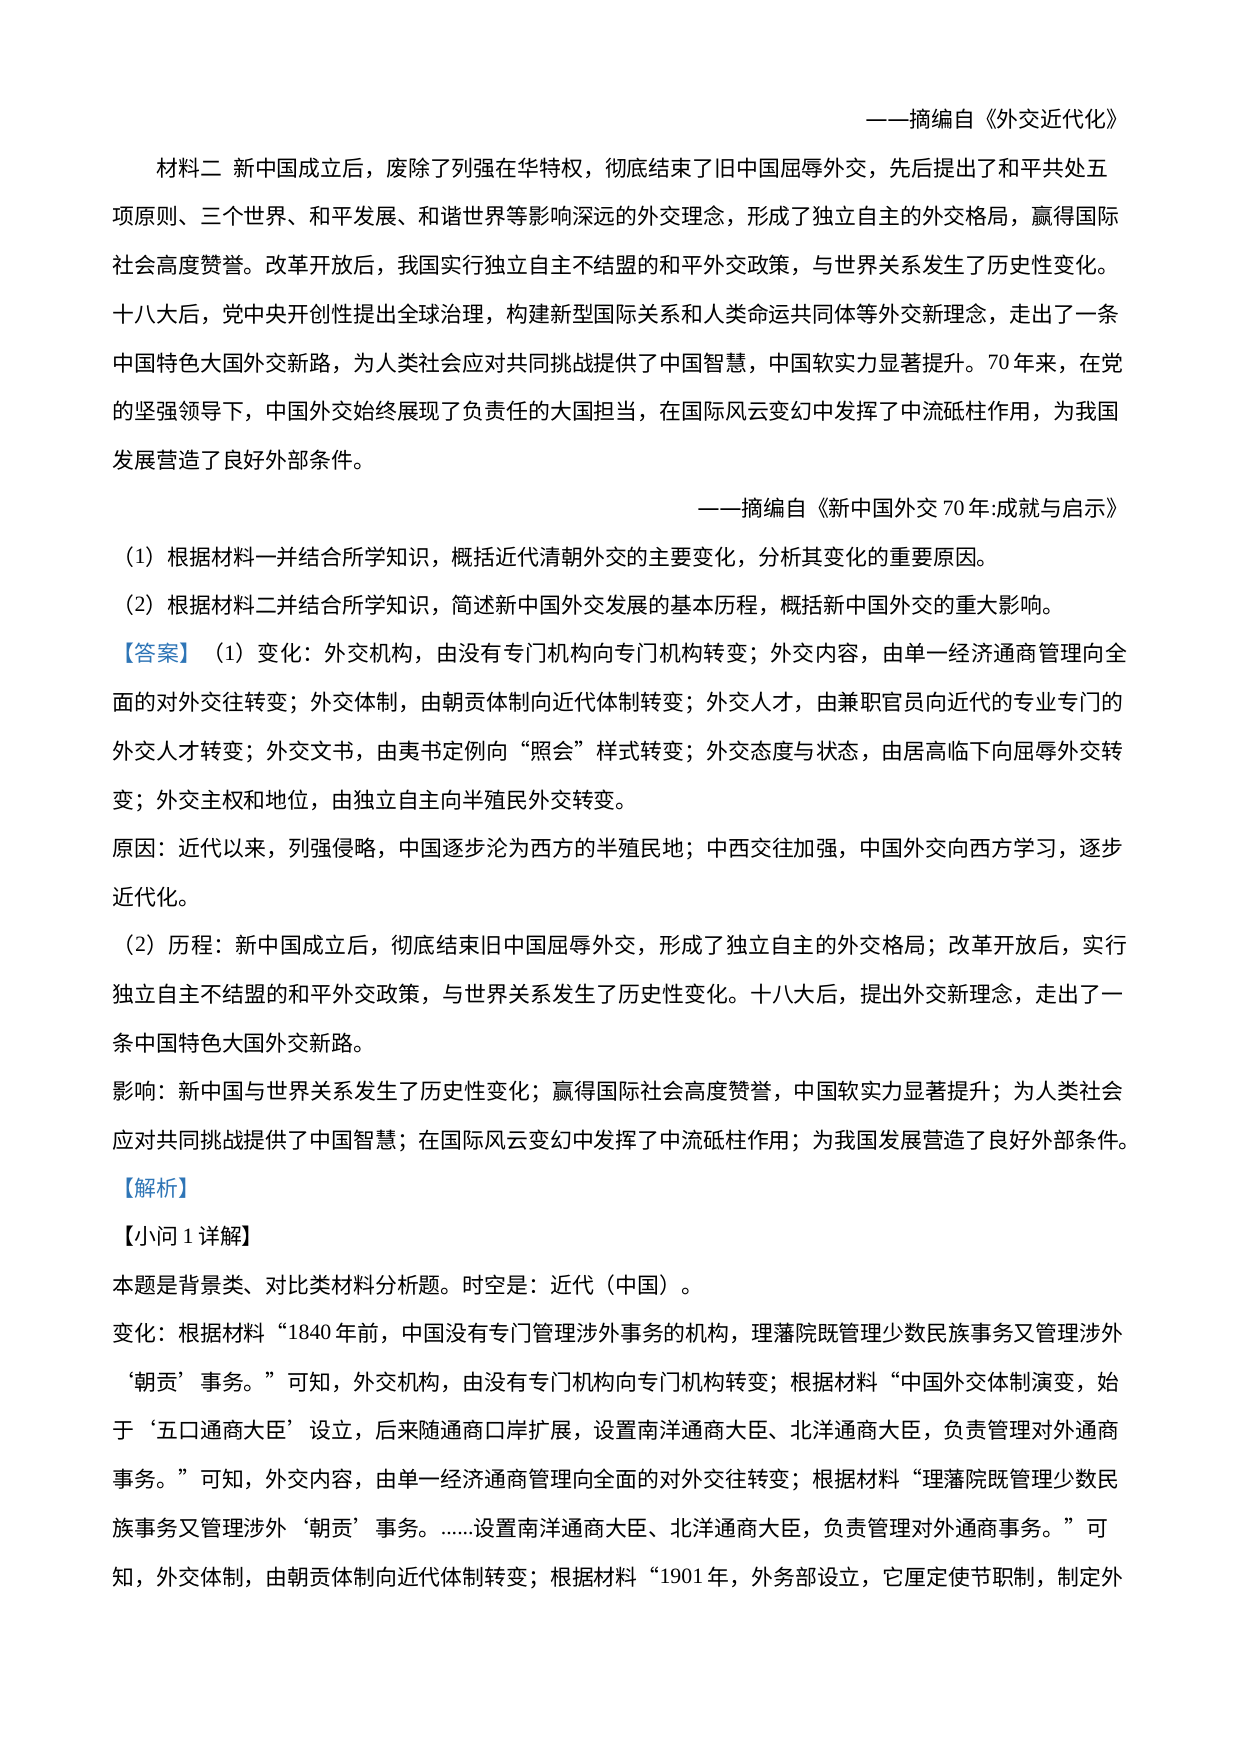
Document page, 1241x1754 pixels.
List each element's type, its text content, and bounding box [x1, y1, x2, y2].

text 【答案】（1）变化：外交机构，由没有专门机构向专门机构转变；外交内容，由单一经济通商管理向全面的对外交往转变；外交体制，由朝贡体制向近代体制转变；外交人才，由兼职官员向近代的专业专门的外交人才转变；外交文书，由夷书定例向“照会”样式转变；外交态度与状态，由居高临下向屈辱外交转变；外交主权和地位，由独立自主向半殖民外交转变。 [112, 636, 1128, 815]
text ——摘编自《外交近代化》 [112, 102, 1128, 134]
text ——摘编自《新中国外交70年:成就与启示》 [112, 491, 1128, 523]
text （2）根据材料二并结合所学知识，简述新中国外交发展的基本历程，概括新中国外交的重大影响。 [112, 588, 1128, 620]
text 【解析】 [112, 1171, 1128, 1203]
text 本题是背景类、对比类材料分析题。时空是：近代（中国）。 [112, 1267, 1128, 1300]
text 材料二 新中国成立后，废除了列强在华特权，彻底结束了旧中国屈辱外交，先后提出了和平共处五项原则、三个世界、和平发展、和谐世界等影响深远的外交理念，形成了独立自主的外交格局，赢得国际社会高度赞誉。改革开放后，我国实行独立自主不结盟的和平外交政策，与世界关系发生了历史性变化。十八大后，党中央开创性提出全球治理，构建新型国际关系和人类命运共同体等外交新理念，走出了一条中国特色大国外交新路，为人类社会应对共同挑战提供了中国智慧，中国软实力显著提升。70年来，在党的坚强领导下，中国外交始终展现了负责任的大国担当，在国际风云变幻中发挥了中流砥柱作用，为我国发展营造了良好外部条件。 [112, 150, 1128, 475]
text （1）根据材料一并结合所学知识，概括近代清朝外交的主要变化，分析其变化的重要原因。 [112, 539, 1128, 572]
text 原因：近代以来，列强侵略，中国逐步沦为西方的半殖民地；中西交往加强，中国外交向西方学习，逐步近代化。 [112, 831, 1128, 912]
text 影响：新中国与世界关系发生了历史性变化；赢得国际社会高度赞誉，中国软实力显著提升；为人类社会应对共同挑战提供了中国智慧；在国际风云变幻中发挥了中流砥柱作用；为我国发展营造了良好外部条件。 [112, 1073, 1128, 1155]
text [112, 1316, 1128, 1592]
text 【小问1详解】 [112, 1219, 1128, 1251]
text （2）历程：新中国成立后，彻底结束旧中国屈辱外交，形成了独立自主的外交格局；改革开放后，实行独立自主不结盟的和平外交政策，与世界关系发生了历史性变化。十八大后，提出外交新理念，走出了一条中国特色大国外交新路。 [112, 928, 1128, 1058]
